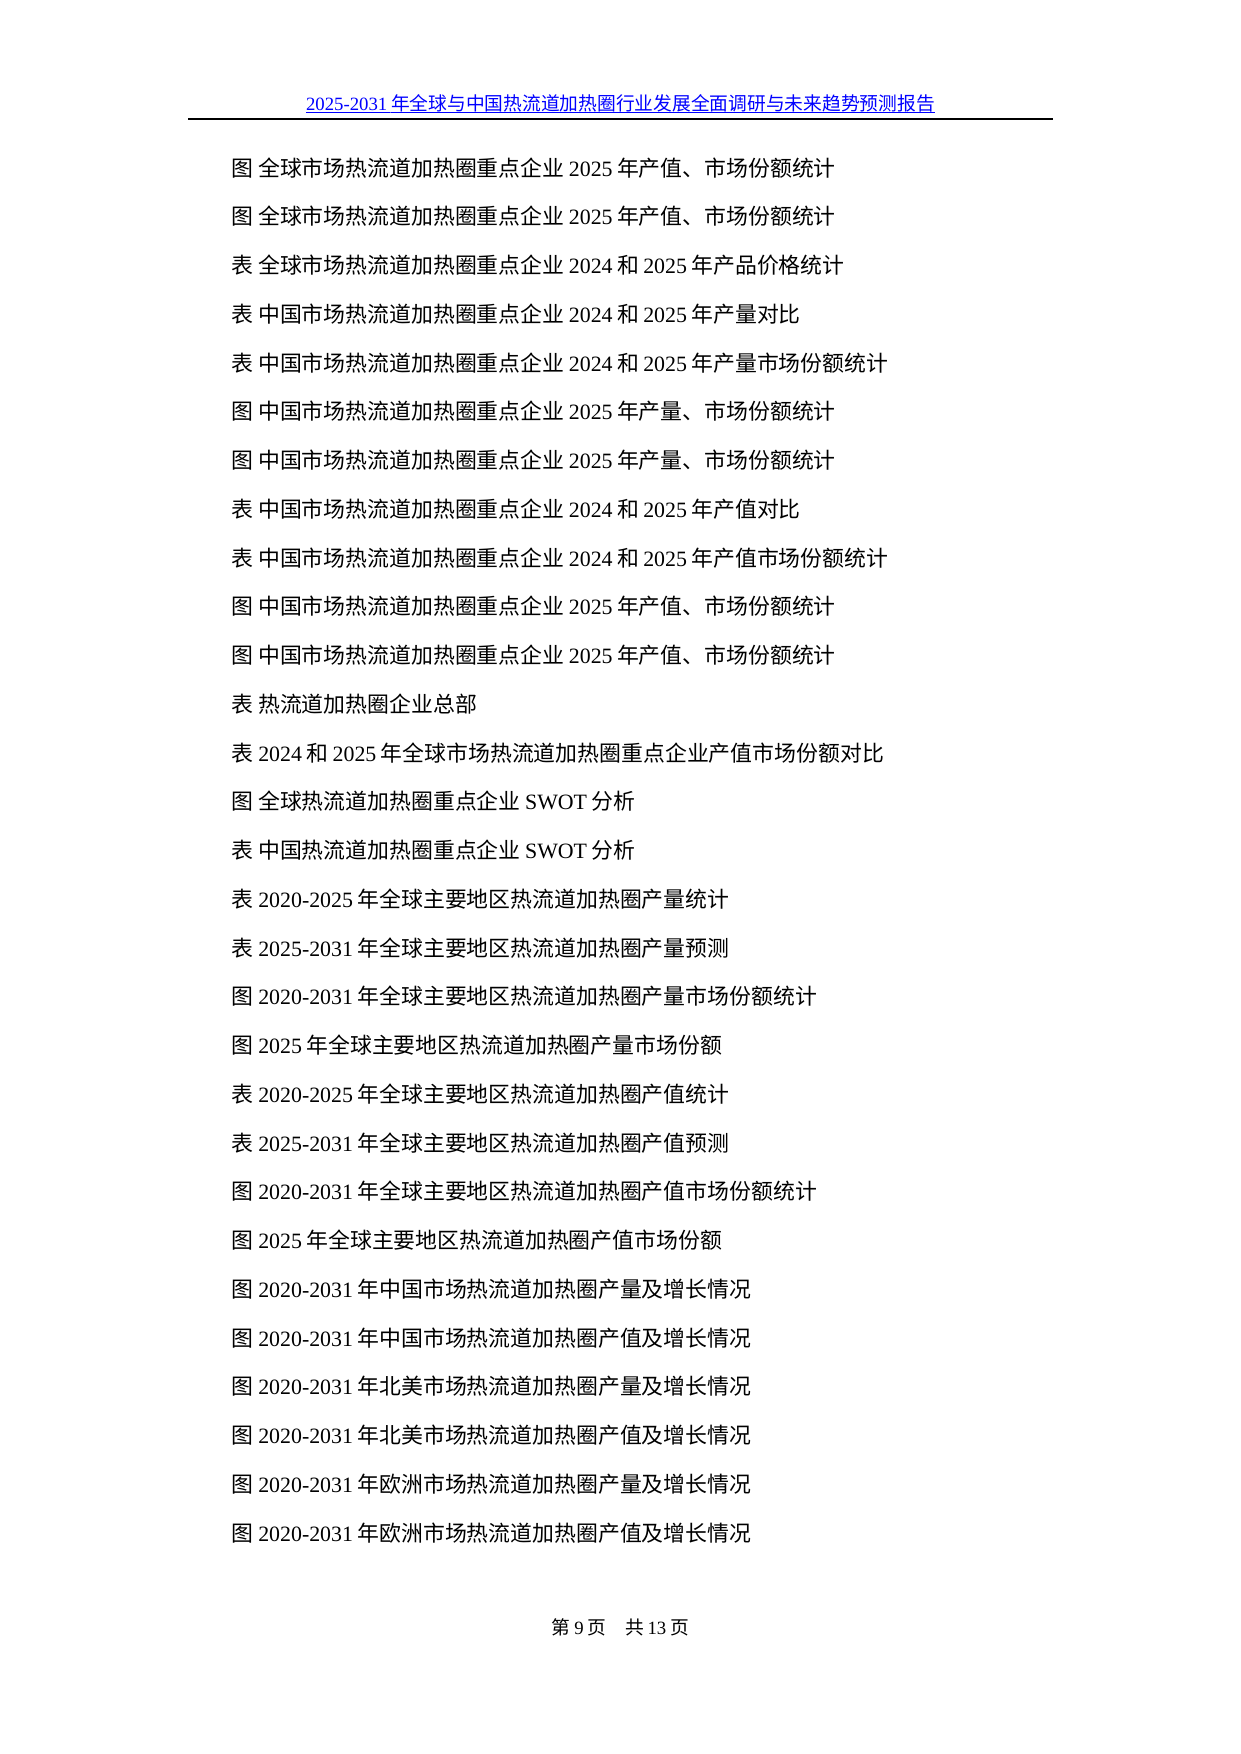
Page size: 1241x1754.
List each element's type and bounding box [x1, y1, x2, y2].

text [187, 150, 1053, 1548]
